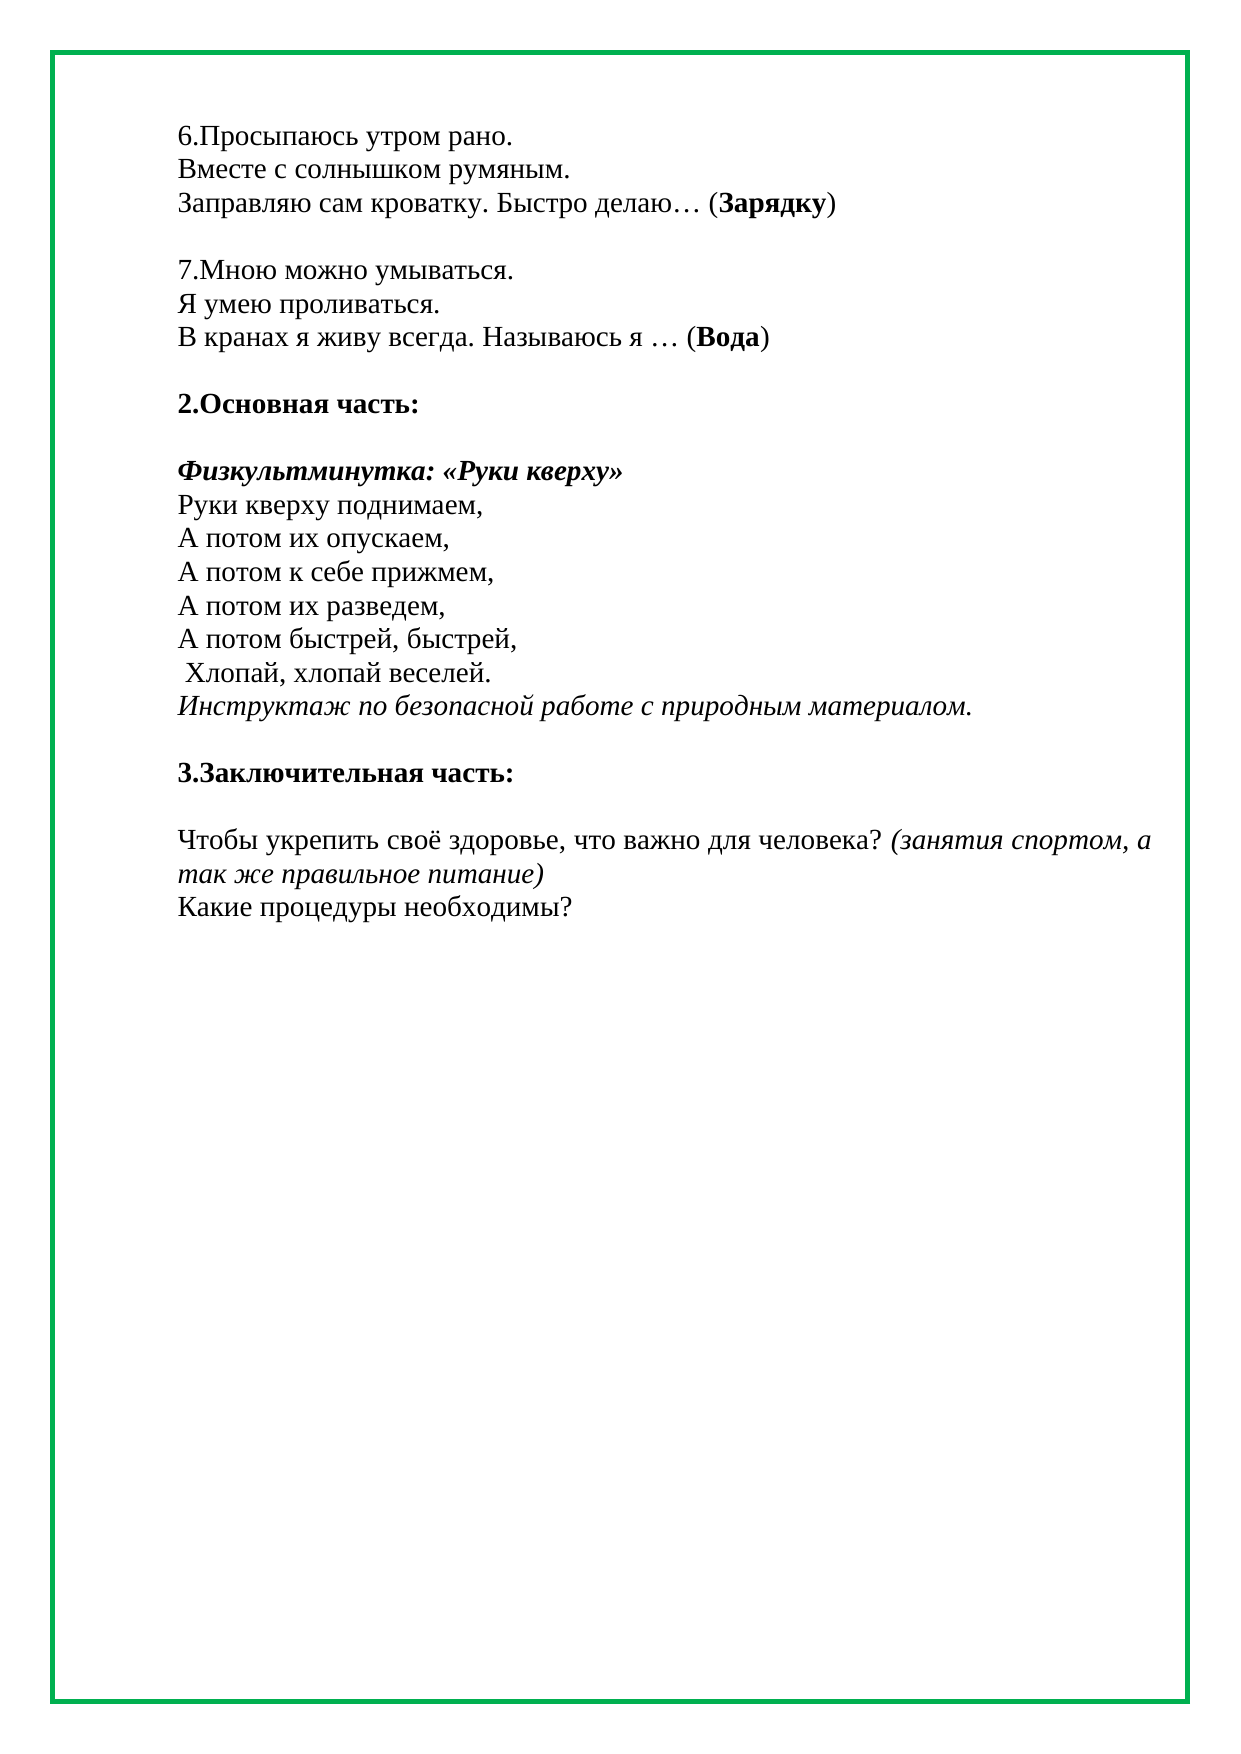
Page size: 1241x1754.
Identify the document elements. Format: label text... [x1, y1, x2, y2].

text В кранах я живу всегда. Называюсь я … (Вода) [177, 319, 1152, 353]
text 3.Заключительная часть: [177, 755, 1152, 789]
text Я умею проливаться. [177, 286, 1152, 319]
text А потом их опускаем, [177, 521, 1152, 554]
text Руки кверху поднимаем, [177, 487, 1152, 521]
text Какие процедуры необходимы? [177, 889, 1152, 923]
text А потом их разведем, [177, 588, 1152, 621]
text Вместе с солнышком румяным. [177, 152, 1152, 185]
text Физкультминутка: «Руки кверху» [177, 453, 1152, 487]
text Хлопай, хлопай веселей. [177, 655, 1152, 688]
text Чтобы укрепить своё здоровье, что важно для человека? (занятия спортом, а так же правильное питание) [177, 822, 1152, 889]
text А потом быстрей, быстрей, [177, 621, 1152, 655]
text Инструктаж по безопасной работе с природным материалом. [177, 688, 1152, 722]
text Заправляю сам кроватку. Быстро делаю… (Зарядку) [177, 185, 1152, 219]
text 7.Мною можно умываться. [177, 252, 1152, 286]
text 6.Просыпаюсь утром рано. [177, 118, 1152, 152]
text 2.Основная часть: [177, 386, 1152, 420]
text А потом к себе прижмем, [177, 554, 1152, 588]
